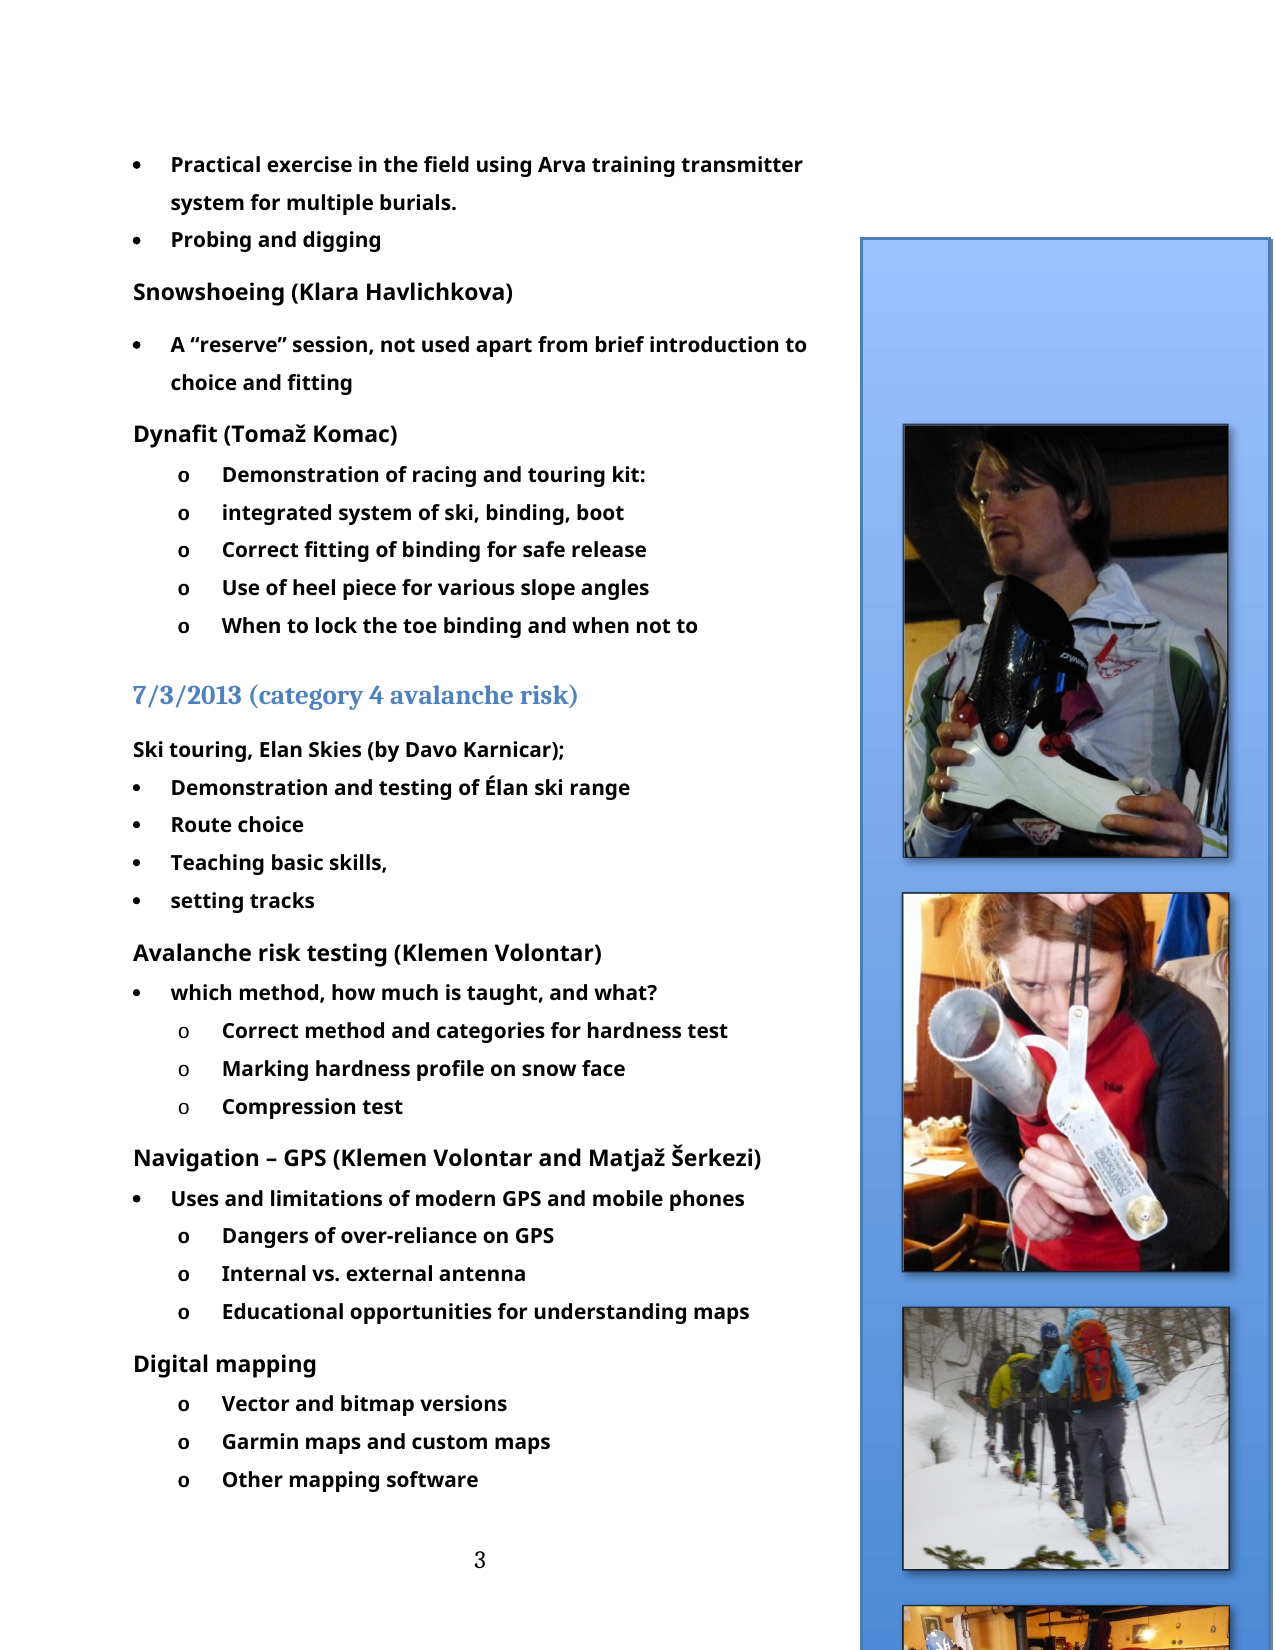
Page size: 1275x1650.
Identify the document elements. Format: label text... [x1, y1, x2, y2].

list Correct fitting of binding for safe release [177, 536, 827, 564]
list integrated system of ski, binding, boot [177, 498, 827, 526]
list Compression test [177, 1092, 827, 1120]
list which method, how much is taught, and what? [133, 978, 827, 1007]
list Practical exercise in the field using Arva training transmitter system for multiple burials. [133, 150, 827, 216]
text Avalanche risk testing (Klemen Volontar) [133, 937, 827, 968]
list Educational opportunities for understanding maps [177, 1297, 827, 1326]
list Marking hardness profile on snow face [177, 1054, 827, 1082]
subtitle 7/3/2013 (category 4 avalanche risk) [133, 680, 827, 712]
text Navigation – GPS (Klemen Volontar and Matjaž Šerkezi) [133, 1142, 827, 1173]
list Use of heel piece for various slope angles [177, 573, 827, 602]
list When to lock the toe binding and when not to [177, 611, 827, 640]
list Probing and digging [133, 226, 827, 254]
list Correct method and categories for hardness test [177, 1016, 827, 1044]
text Dynafit (Tomaž Komac) [133, 418, 827, 449]
list Dangers of over-reliance on GPS [177, 1222, 827, 1250]
list Uses and limitations of modern GPS and mobile phones [133, 1184, 827, 1212]
text Digital mapping [133, 1348, 827, 1379]
list Teaching basic skills, [133, 848, 827, 877]
picture [903, 1606, 1229, 1650]
list A “reserve” session, not used apart from brief introduction to choice and fitting [133, 330, 827, 396]
list Route choice [133, 811, 827, 839]
picture [904, 894, 1229, 1271]
text Ski touring, Elan Skies (by Davo Karnicar); [133, 735, 827, 763]
list Demonstration and testing of Élan ski range [133, 773, 827, 801]
list Demonstration of racing and touring kit: [177, 460, 827, 488]
list Internal vs. external antenna [177, 1259, 827, 1288]
picture [905, 426, 1228, 857]
text Snowshoeing (Klara Havlichkova) [133, 276, 827, 307]
picture [903, 1308, 1229, 1569]
list setting tracks [133, 886, 827, 915]
list Vector and bitmap versions [177, 1389, 827, 1418]
list Other mapping software [177, 1465, 827, 1494]
list Garmin maps and custom maps [177, 1427, 827, 1456]
